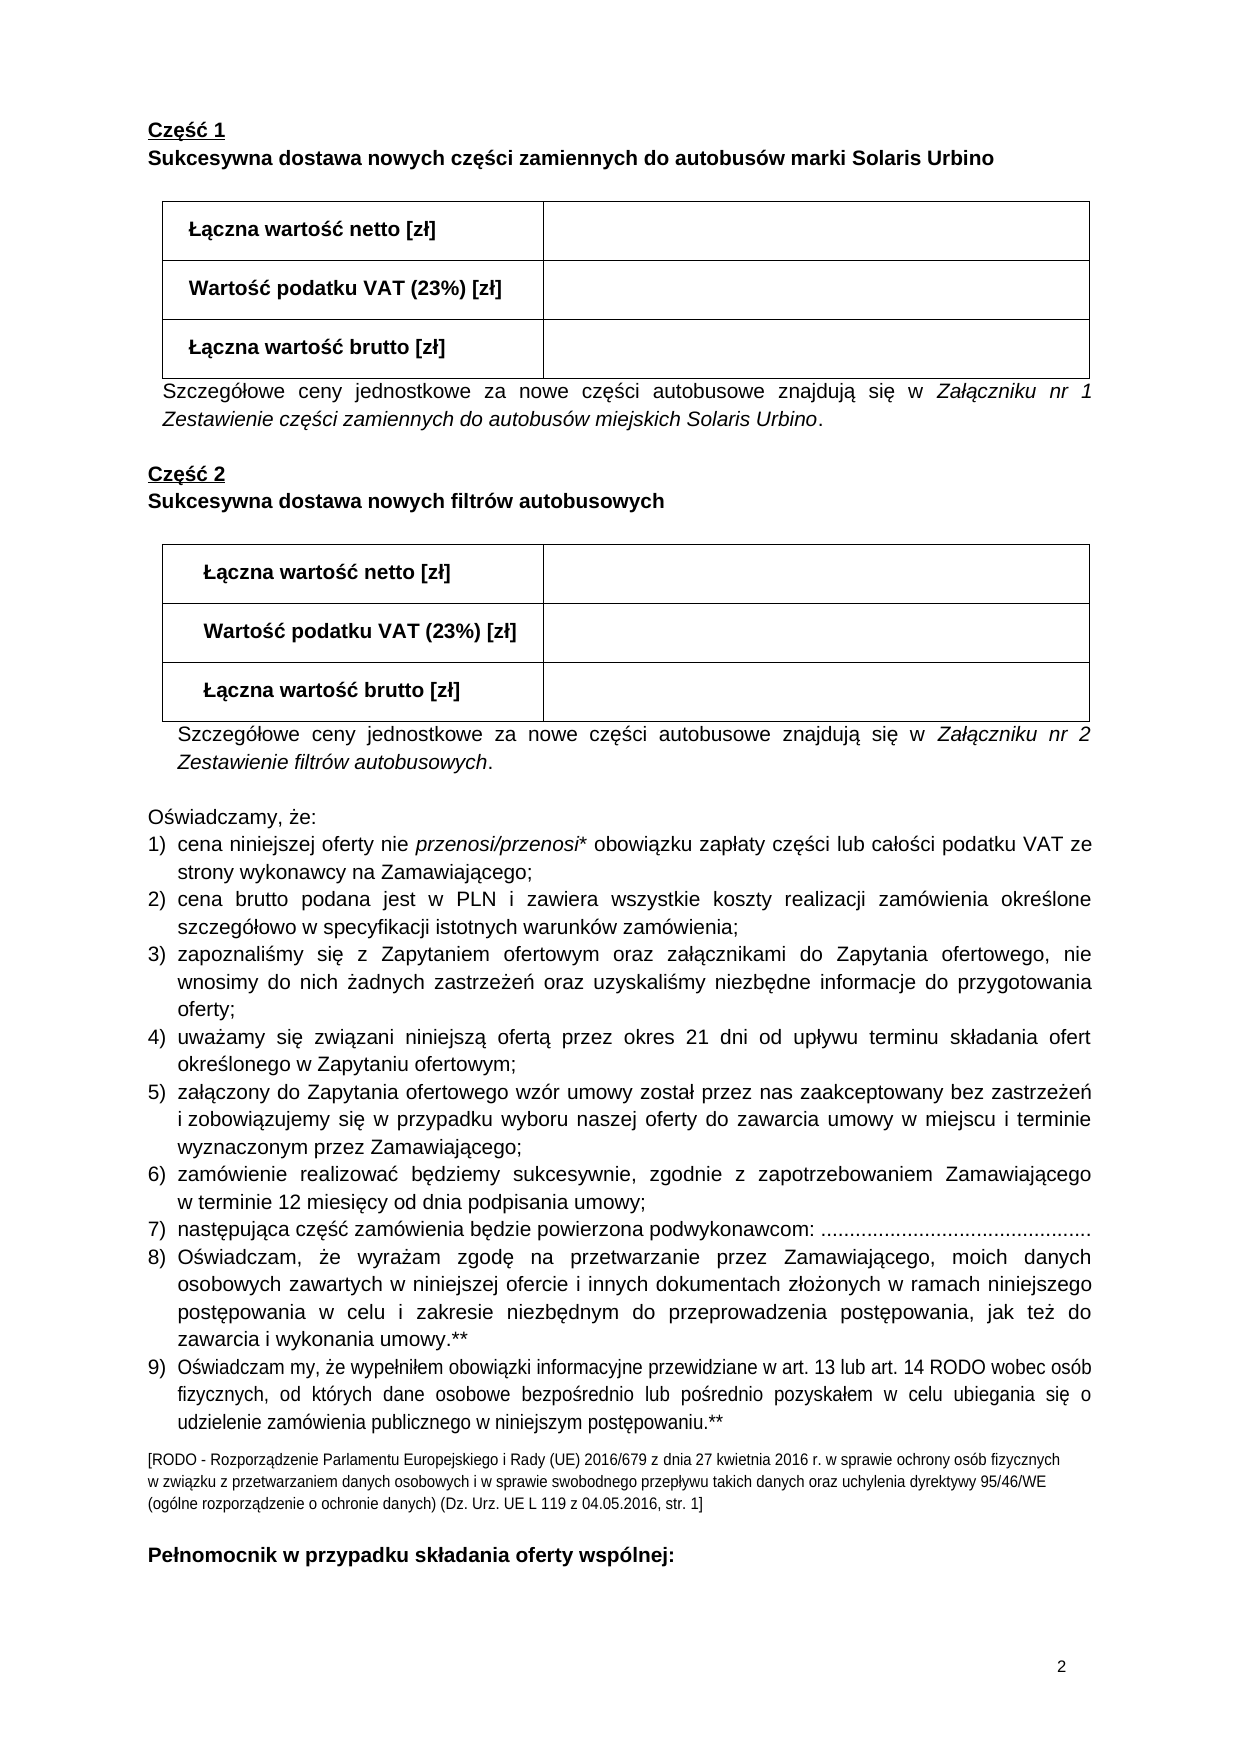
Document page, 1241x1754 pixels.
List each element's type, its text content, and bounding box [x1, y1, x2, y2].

table_header Łączna wartość netto [zł] [163, 545, 543, 603]
text Sukcesywna dostawa nowych filtrów autobusowych [148, 489, 1093, 513]
text Szczegółowe ceny jednostkowe za nowe części autobusowe znajdują się w Załączniku nr 1 Zestawienie części zamiennych do autobusów miejskich Solaris Urbino. [162, 379, 1093, 430]
list następująca część zamówienia będzie powierzona podwykonawcom: ............................................... [148, 1217, 1093, 1241]
table_cell Wartość podatku VAT (23%) [zł] [163, 261, 543, 319]
table_cell [544, 320, 1089, 378]
list załączony do Zapytania ofertowego wzór umowy został przez nas zaakceptowany bez zastrzeżeń i zobowiązujemy się w przypadku wyboru naszej oferty do zawarcia umowy w miejscu i terminie wyznaczonym przez Zamawiającego; [148, 1080, 1093, 1159]
table_cell Łączna wartość brutto [zł] [163, 320, 543, 378]
list uważamy się związani niniejszą ofertą przez okres 21 dni od upływu terminu składania ofert określonego w Zapytaniu ofertowym; [148, 1025, 1093, 1076]
text [RODO - Rozporządzenie Parlamentu Europejskiego i Rady (UE) 2016/679 z dnia 27 kwietnia 2016 r. w sprawie ochrony osób fizycznych w związku z przetwarzaniem danych osobowych i w sprawie swobodnego przepływu takich danych oraz uchylenia dyrektywy 95/46/WE (ogólne rozporządzenie o ochronie danych) (Dz. Urz. UE L 119 z 04.05.2016, str. 1] [148, 1450, 1093, 1513]
list zamówienie realizować będziemy sukcesywnie, zgodnie z zapotrzebowaniem Zamawiającego w terminie 12 miesięcy od dnia podpisania umowy; [148, 1162, 1093, 1214]
table_cell Wartość podatku VAT (23%) [zł] [163, 604, 543, 662]
list Oświadczam my, że wypełniłem obowiązki informacyjne przewidziane w art. 13 lub art. 14 RODO wobec osób fizycznych, od których dane osobowe bezpośrednio lub pośrednio pozyskałem w celu ubiegania się o udzielenie zamówienia publicznego w niniejszym postępowaniu.** [148, 1355, 1093, 1434]
table_header [544, 545, 1089, 603]
list cena niniejszej oferty nie przenosi/przenosi* obowiązku zapłaty części lub całości podatku VAT ze strony wykonawcy na Zamawiającego; [148, 832, 1093, 884]
text Oświadczamy, że: [148, 805, 1093, 829]
table_cell Łączna wartość brutto [zł] [163, 663, 543, 721]
text Szczegółowe ceny jednostkowe za nowe części autobusowe znajdują się w Załączniku nr 2 Zestawienie filtrów autobusowych. [177, 722, 1093, 774]
table_header [544, 202, 1089, 260]
list cena brutto podana jest w PLN i zawiera wszystkie koszty realizacji zamówienia określone szczegółowo w specyfikacji istotnych warunków zamówienia; [148, 887, 1093, 939]
text Pełnomocnik w przypadku składania oferty wspólnej: [148, 1543, 1093, 1567]
table_cell [544, 604, 1089, 662]
table_cell [544, 261, 1089, 319]
text Część 2 [148, 461, 1093, 485]
list zapoznaliśmy się z Zapytaniem ofertowym oraz załącznikami do Zapytania ofertowego, nie wnosimy do nich żadnych zastrzeżeń oraz uzyskaliśmy niezbędne informacje do przygotowania oferty; [148, 942, 1093, 1021]
table_cell [544, 663, 1089, 721]
text Część 1 [148, 118, 1093, 142]
text Sukcesywna dostawa nowych części zamiennych do autobusów marki Solaris Urbino [148, 146, 1093, 170]
table_header Łączna wartość netto [zł] [163, 202, 543, 260]
list Oświadczam, że wyrażam zgodę na przetwarzanie przez Zamawiającego, moich danych osobowych zawartych w niniejszej ofercie i innych dokumentach złożonych w ramach niniejszego postępowania w celu i zakresie niezbędnym do przeprowadzenia postępowania, jak też do zawarcia i wykonania umowy.** [148, 1245, 1093, 1351]
